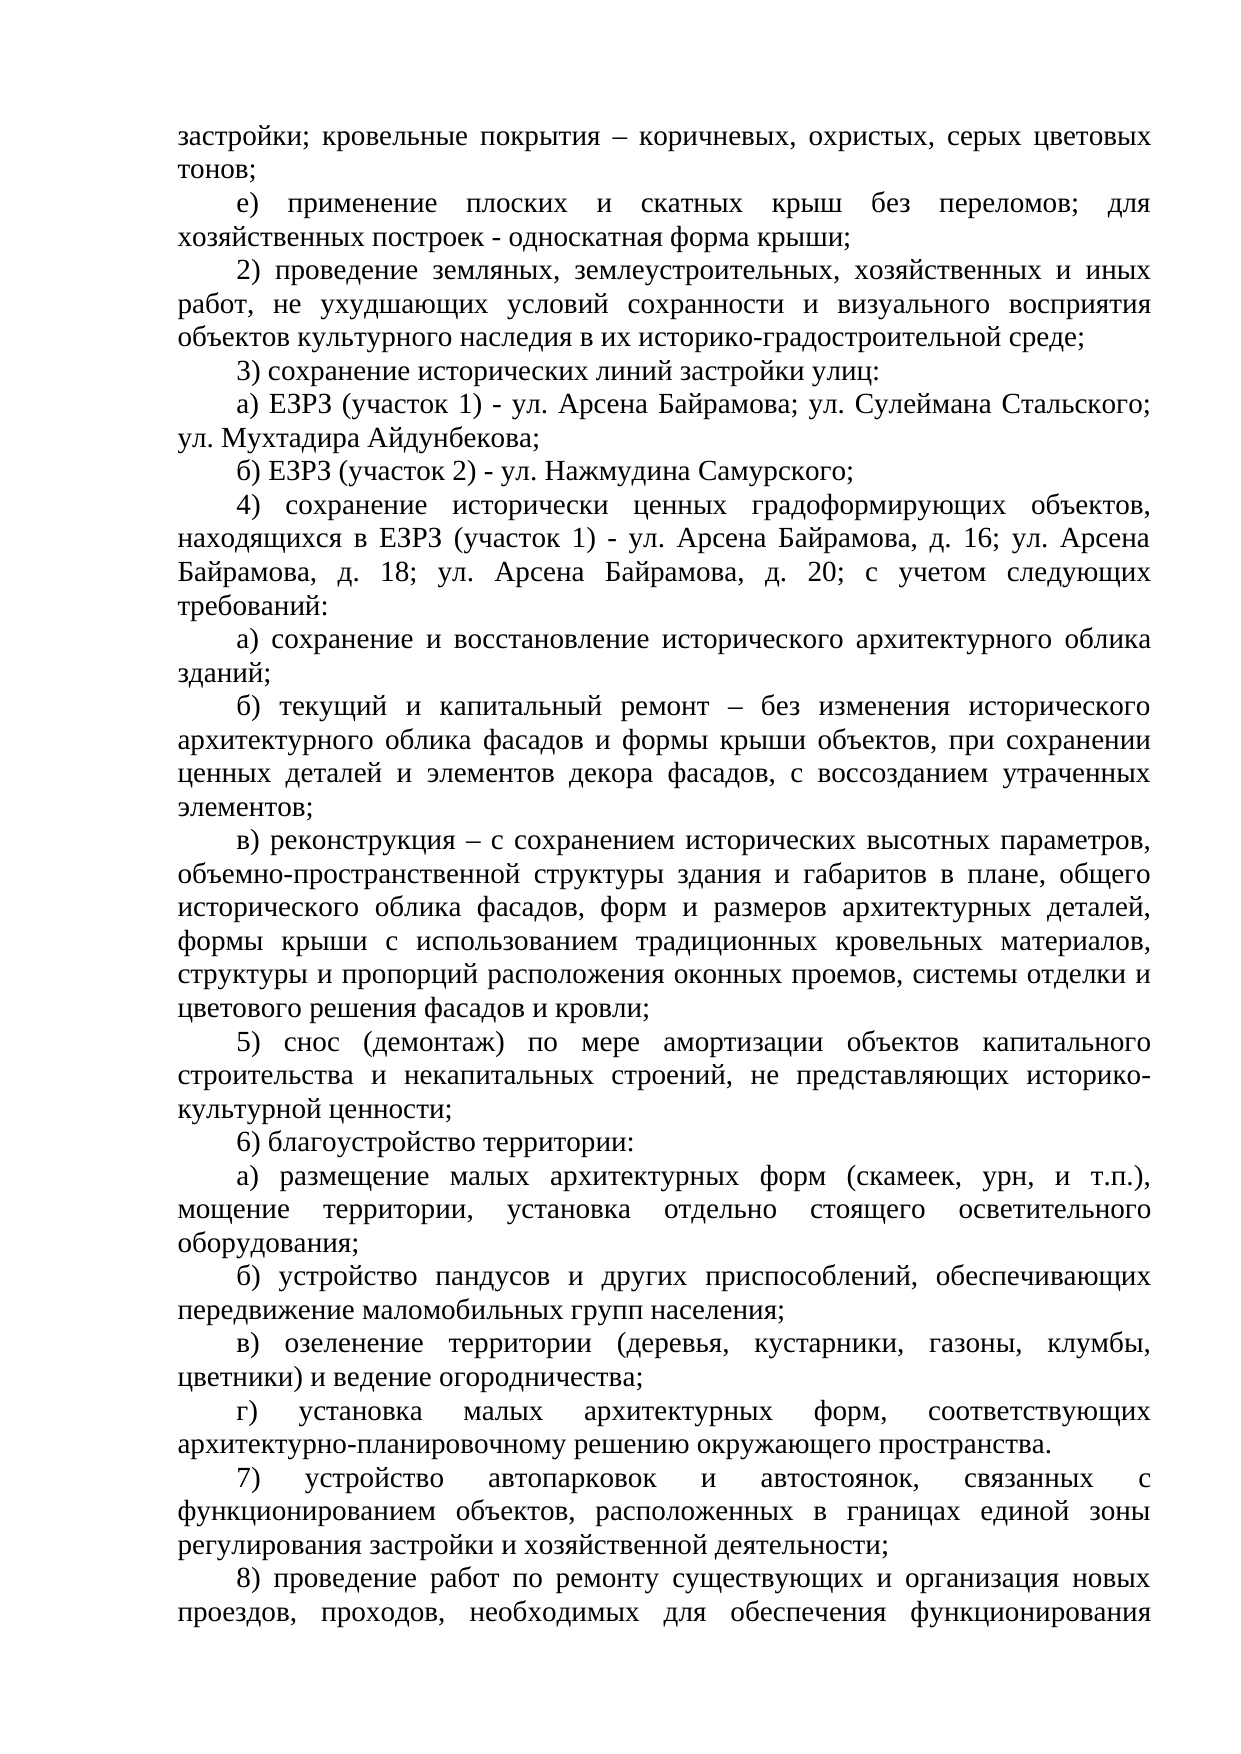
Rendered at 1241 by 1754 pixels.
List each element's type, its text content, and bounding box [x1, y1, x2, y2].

text а) размещение малых архитектурных форм (скамеек, урн, и т.п.), мощение территории, установка отдельно стоящего осветительного оборудования; [177, 1158, 1152, 1258]
text в) озеленение территории (деревья, кустарники, газоны, клумбы, цветники) и ведение огородничества; [177, 1326, 1152, 1393]
text 6) благоустройство территории: [177, 1124, 1152, 1158]
text в) реконструкция – с сохранением исторических высотных параметров, объемно-пространственной структуры здания и габаритов в плане, общего исторического облика фасадов, форм и размеров архитектурных деталей, формы крыши с использованием традиционных кровельных материалов, структуры и пропорций расположения оконных проемов, системы отделки и цветового решения фасадов и кровли; [177, 822, 1152, 1024]
text 7) устройство автопарковок и автостоянок, связанных с функционированием объектов, расположенных в границах единой зоны регулирования застройки и хозяйственной деятельности; [177, 1460, 1152, 1560]
text г) установка малых архитектурных форм, соответствующих архитектурно-планировочному решению окружающего пространства. [177, 1393, 1152, 1460]
text е) применение плоских и скатных крыш без переломов; для хозяйственных построек - односкатная форма крыши; [177, 185, 1152, 252]
text а) сохранение и восстановление исторического архитектурного облика зданий; [177, 621, 1152, 688]
text 2) проведение земляных, землеустроительных, хозяйственных и иных работ, не ухудшающих условий сохранности и визуального восприятия объектов культурного наследия в их историко-градостроительной среде; [177, 252, 1152, 353]
text 5) снос (демонтаж) по мере амортизации объектов капитального строительства и некапитальных строений, не представляющих историко-культурной ценности; [177, 1024, 1152, 1124]
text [177, 1560, 1152, 1627]
text б) ЕЗРЗ (участок 2) - ул. Нажмудина Самурского; [177, 453, 1152, 487]
text 3) сохранение исторических линий застройки улиц: [177, 353, 1152, 386]
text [177, 118, 1152, 185]
text 4) сохранение исторически ценных градоформирующих объектов, находящихся в ЕЗРЗ (участок 1) - ул. Арсена Байрамова, д. 16; ул. Арсена Байрамова, д. 18; ул. Арсена Байрамова, д. 20; с учетом следующих требований: [177, 487, 1152, 621]
text а) ЕЗРЗ (участок 1) - ул. Арсена Байрамова; ул. Сулеймана Стальского; ул. Мухтадира Айдунбекова; [177, 386, 1152, 453]
text б) устройство пандусов и других приспособлений, обеспечивающих передвижение маломобильных групп населения; [177, 1258, 1152, 1326]
text б) текущий и капитальный ремонт – без изменения исторического архитектурного облика фасадов и формы крыши объектов, при сохранении ценных деталей и элементов декора фасадов, с воссозданием утраченных элементов; [177, 688, 1152, 822]
